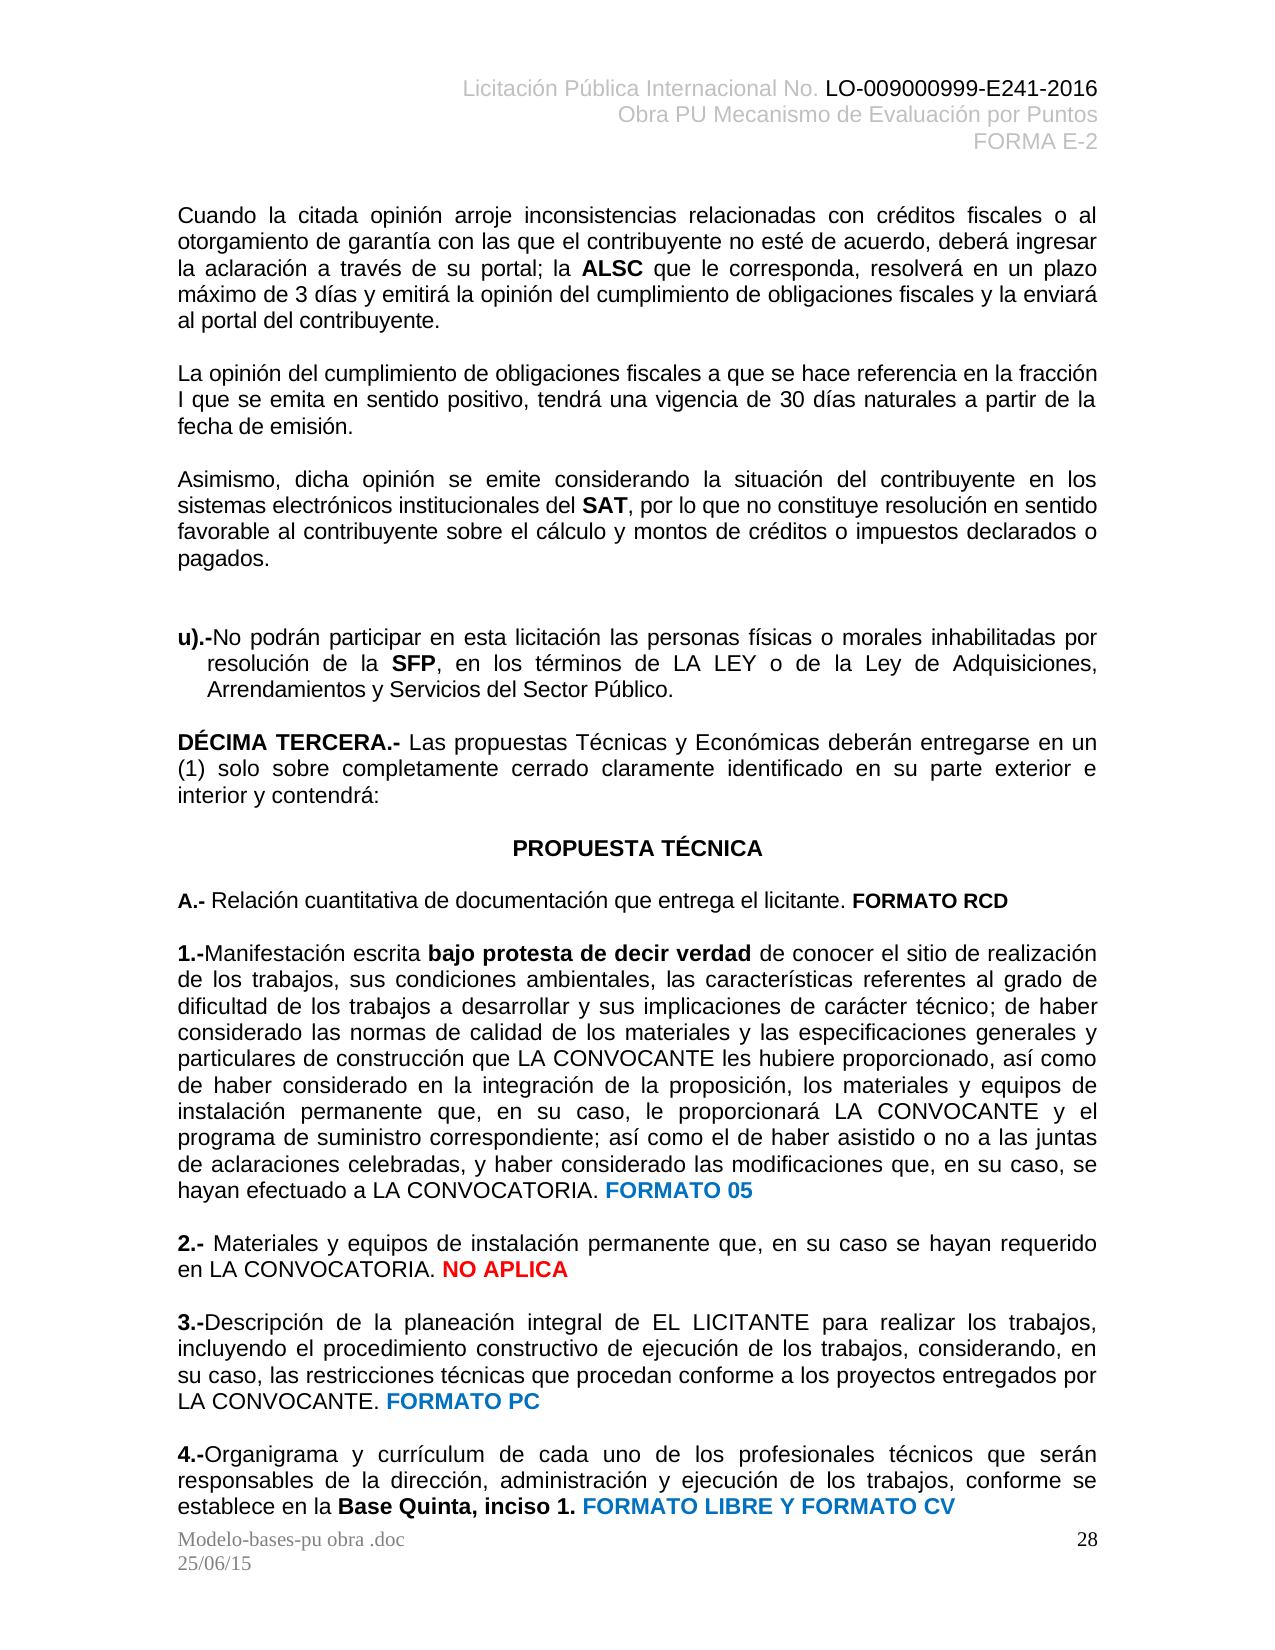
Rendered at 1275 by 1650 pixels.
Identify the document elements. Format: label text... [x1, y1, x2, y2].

text La opinión del cumplimiento de obligaciones fiscales a que se hace referencia en la fracción I que se emita en sentido positivo, tendrá una vigencia de 30 días naturales a partir de la fecha de emisión. [177, 360, 1098, 439]
text 4.-Organigrama y currículum de cada uno de los profesionales técnicos que serán responsables de la dirección, administración y ejecución de los trabajos, conforme se establece en la Base Quinta, inciso 1. FORMATO LIBRE Y FORMATO CV [177, 1441, 1098, 1520]
text DÉCIMA TERCERA.- Las propuestas Técnicas y Económicas deberán entregarse en un (1) solo sobre completamente cerrado claramente identificado en su parte exterior e interior y contendrá: [177, 729, 1098, 808]
text 3.-Descripción de la planeación integral de EL LICITANTE para realizar los trabajos, incluyendo el procedimiento constructivo de ejecución de los trabajos, considerando, en su caso, las restricciones técnicas que procedan conforme a los proyectos entregados por LA CONVOCANTE. FORMATO PC [177, 1309, 1098, 1414]
text u).-No podrán participar en esta licitación las personas físicas o morales inhabilitadas por resolución de la SFP, en los términos de LA LEY o de de Adquisiciones, Arrendamientos y Servicios del Sector Público. [177, 624, 1098, 703]
text 2.- Materiales y equipos de instalación permanente que, en su caso se hayan requerido en LA CONVOCATORIA. NO APLICA [177, 1230, 1098, 1282]
text Asimismo, dicha opinión se emite considerando la situación del contribuyente en los sistemas electrónicos institucionales del SAT, por lo que no constituye resolución en sentido favorable al contribuyente sobre el cálculo y montos de créditos o impuestos declarados o pagados. [177, 466, 1098, 571]
text A.- Relación cuantitativa de documentación que entrega el licitante. FORMATO RCD [177, 887, 1098, 913]
text 1.-Manifestación escrita bajo protesta de decir verdad de conocer el sitio de realización de los trabajos, sus condiciones ambientales, las características referentes al grado de dificultad de los trabajos a desarrollar y sus implicaciones de carácter técnico; de haber considerado las normas de calidad de los materiales y las especificaciones generales y particulares de construcción que LA CONVOCANTE les hubiere proporcionado, así como de haber considerado en la integración de la proposición, los materiales y equipos de instalación permanente que, en su caso, le proporcionará LA CONVOCANTE y el programa de suministro correspondiente; así como el de haber asistido o no a las juntas de aclaraciones celebradas, y haber considerado las modificaciones que, en su caso, se hayan efectuado a LA CONVOCATORIA. FORMATO 05 [177, 940, 1098, 1203]
text Cuando la citada opinión arroje inconsistencias relacionadas con créditos fiscales o al otorgamiento de garantía con las que el contribuyente no esté de acuerdo, deberá ingresar la aclaración a través de su portal; la ALSC que le corresponda, resolverá en un plazo máximo de 3 días y emitirá la opinión del cumplimiento de obligaciones fiscales y la enviará al portal del contribuyente. [177, 202, 1098, 334]
subtitle PROPUESTA TÉCNICA [177, 834, 1098, 861]
